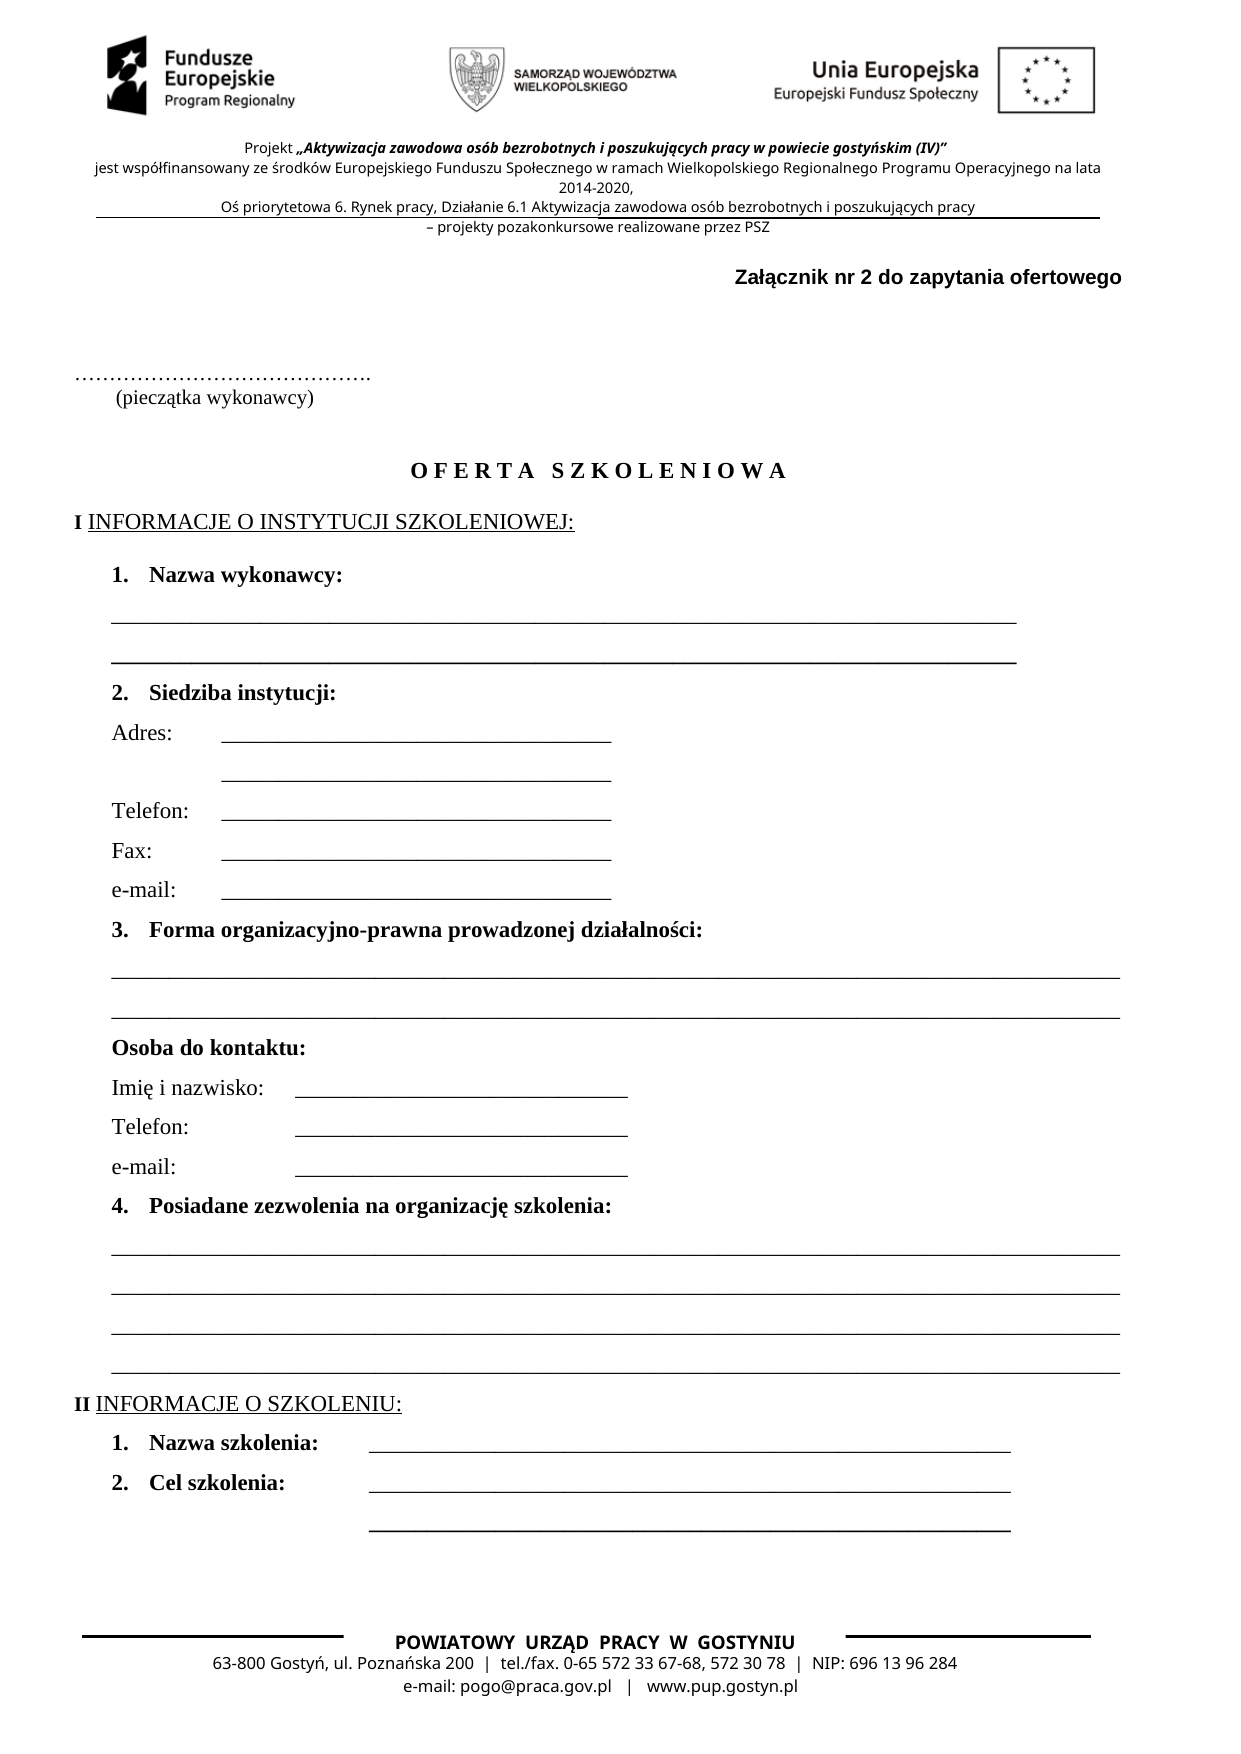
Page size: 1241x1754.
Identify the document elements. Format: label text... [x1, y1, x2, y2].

text Załącznik nr 2 do zapytania ofertowego [74, 265, 1122, 289]
text _______________________________________________________________________________ [74, 639, 1122, 666]
picture [84, 26, 1117, 126]
list Cel szkolenia: ________________________________________________________ [111, 1469, 1122, 1495]
text _______________________________________________________________________________ [111, 600, 1122, 626]
text Fax: __________________________________ [74, 837, 1122, 863]
text ________________________________________________________________________________________________________________________________________________________________________________________________________________________________________________________________________________________________________________________________________________________________ [111, 1232, 1122, 1377]
text Telefon: _____________________________ [111, 1113, 1122, 1140]
text ________________________________________________________________________________________________________________________________________________________________________________Osoba do kontaktu: [111, 955, 1122, 1061]
text (pieczątka wykonawcy) [74, 385, 1122, 409]
text I INFORMACJE O INSTYTUCJI SZKOLENIOWEJ: [74, 508, 1122, 534]
list Nazwa szkolenia: ________________________________________________________ [111, 1429, 1122, 1456]
text ________________________________________________________ [369, 1508, 1122, 1534]
list Forma organizacyjno-prawna prowadzonej działalności: [111, 916, 1122, 942]
text Imię i nazwisko: _____________________________ [111, 1074, 1122, 1100]
text e-mail: __________________________________ [74, 876, 1122, 903]
text Adres: __________________________________ [74, 718, 1122, 745]
text Telefon: __________________________________ [74, 797, 1122, 824]
text O F E R T A S Z K O L E N I O W A [74, 457, 1122, 484]
text II INFORMACJE O SZKOLENIU: [74, 1390, 1122, 1416]
list Siedziba instytucji: [111, 679, 1122, 705]
text __________________________________ [148, 758, 1122, 784]
list Posiadane zezwolenia na organizację szkolenia: [111, 1192, 1122, 1219]
list Nazwa wykonawcy: [111, 561, 1122, 587]
text e-mail: _____________________________ [111, 1153, 1122, 1179]
text ……………………………………. [74, 361, 1122, 385]
